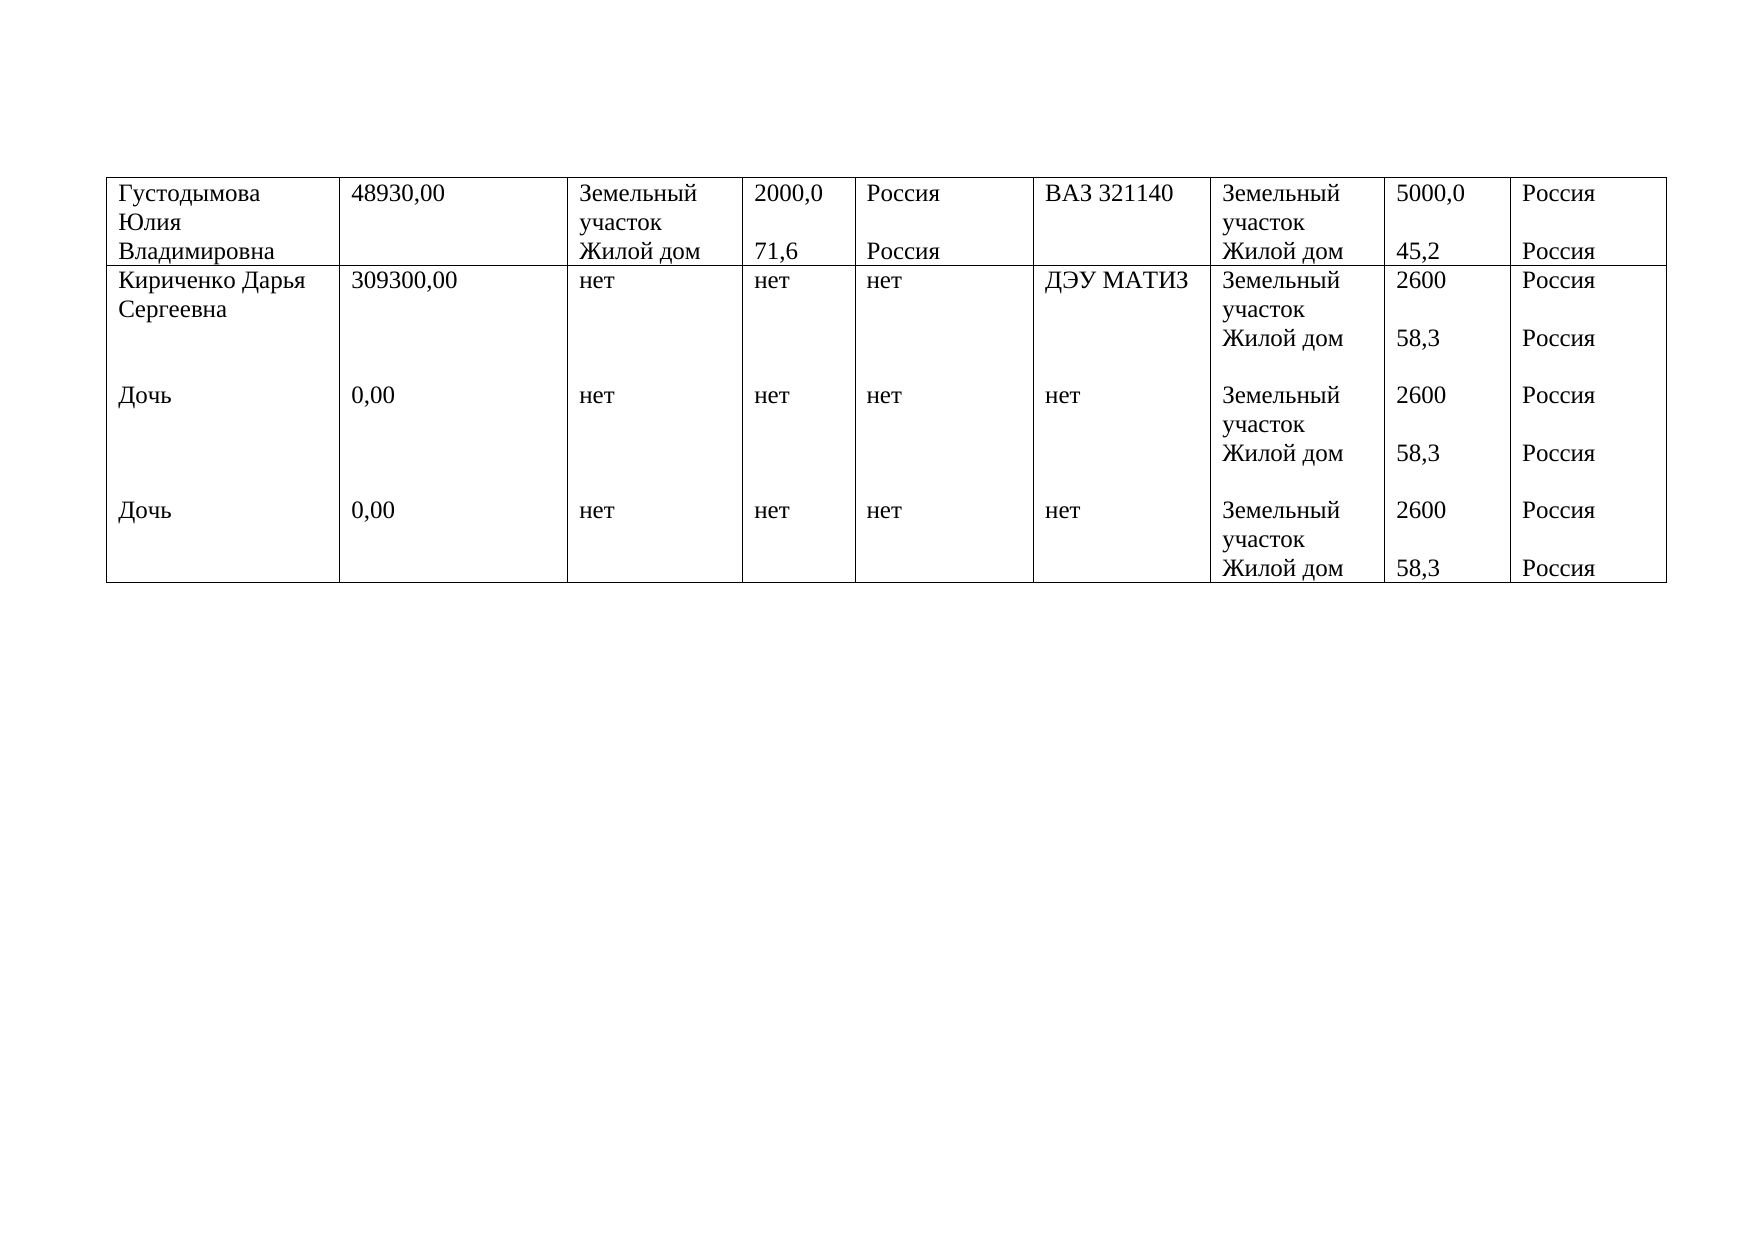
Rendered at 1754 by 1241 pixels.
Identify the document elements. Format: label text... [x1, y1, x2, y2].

table_cell 2000,0 71,6 [743, 178, 855, 264]
table_cell Россия Россия [856, 178, 1033, 264]
table_cell Земельный участок Жилой дом Земельный участок Жилой дом Земельный участок Жилой дом [1211, 266, 1384, 582]
table_cell ДЭУ МАТИЗ нет нет [1034, 266, 1210, 582]
table_cell 309300,00 0,00 0,00 [340, 266, 567, 582]
table_cell 2600 58,3 2600 58,3 2600 58,3 [1385, 266, 1510, 582]
table_cell Земельный участок Жилой дом [1211, 178, 1384, 264]
table_cell Густодымова Юлия Владимировна [107, 178, 339, 264]
table_cell нет нет нет [568, 266, 742, 582]
table_cell 5000,0 45,2 [1385, 178, 1510, 264]
table_cell Земельный участок Жилой дом [568, 178, 742, 264]
table_cell Россия Россия [1511, 178, 1666, 264]
table_cell Россия Россия Россия Россия Россия Россия [1511, 266, 1666, 582]
table_cell ВАЗ 321140 [1034, 178, 1210, 264]
table_cell Кириченко Дарья Сергеевна Дочь Дочь [107, 266, 339, 582]
table_cell нет нет нет [743, 266, 855, 582]
table_cell 48930,00 [340, 178, 567, 264]
table_cell нет нет нет [856, 266, 1033, 582]
